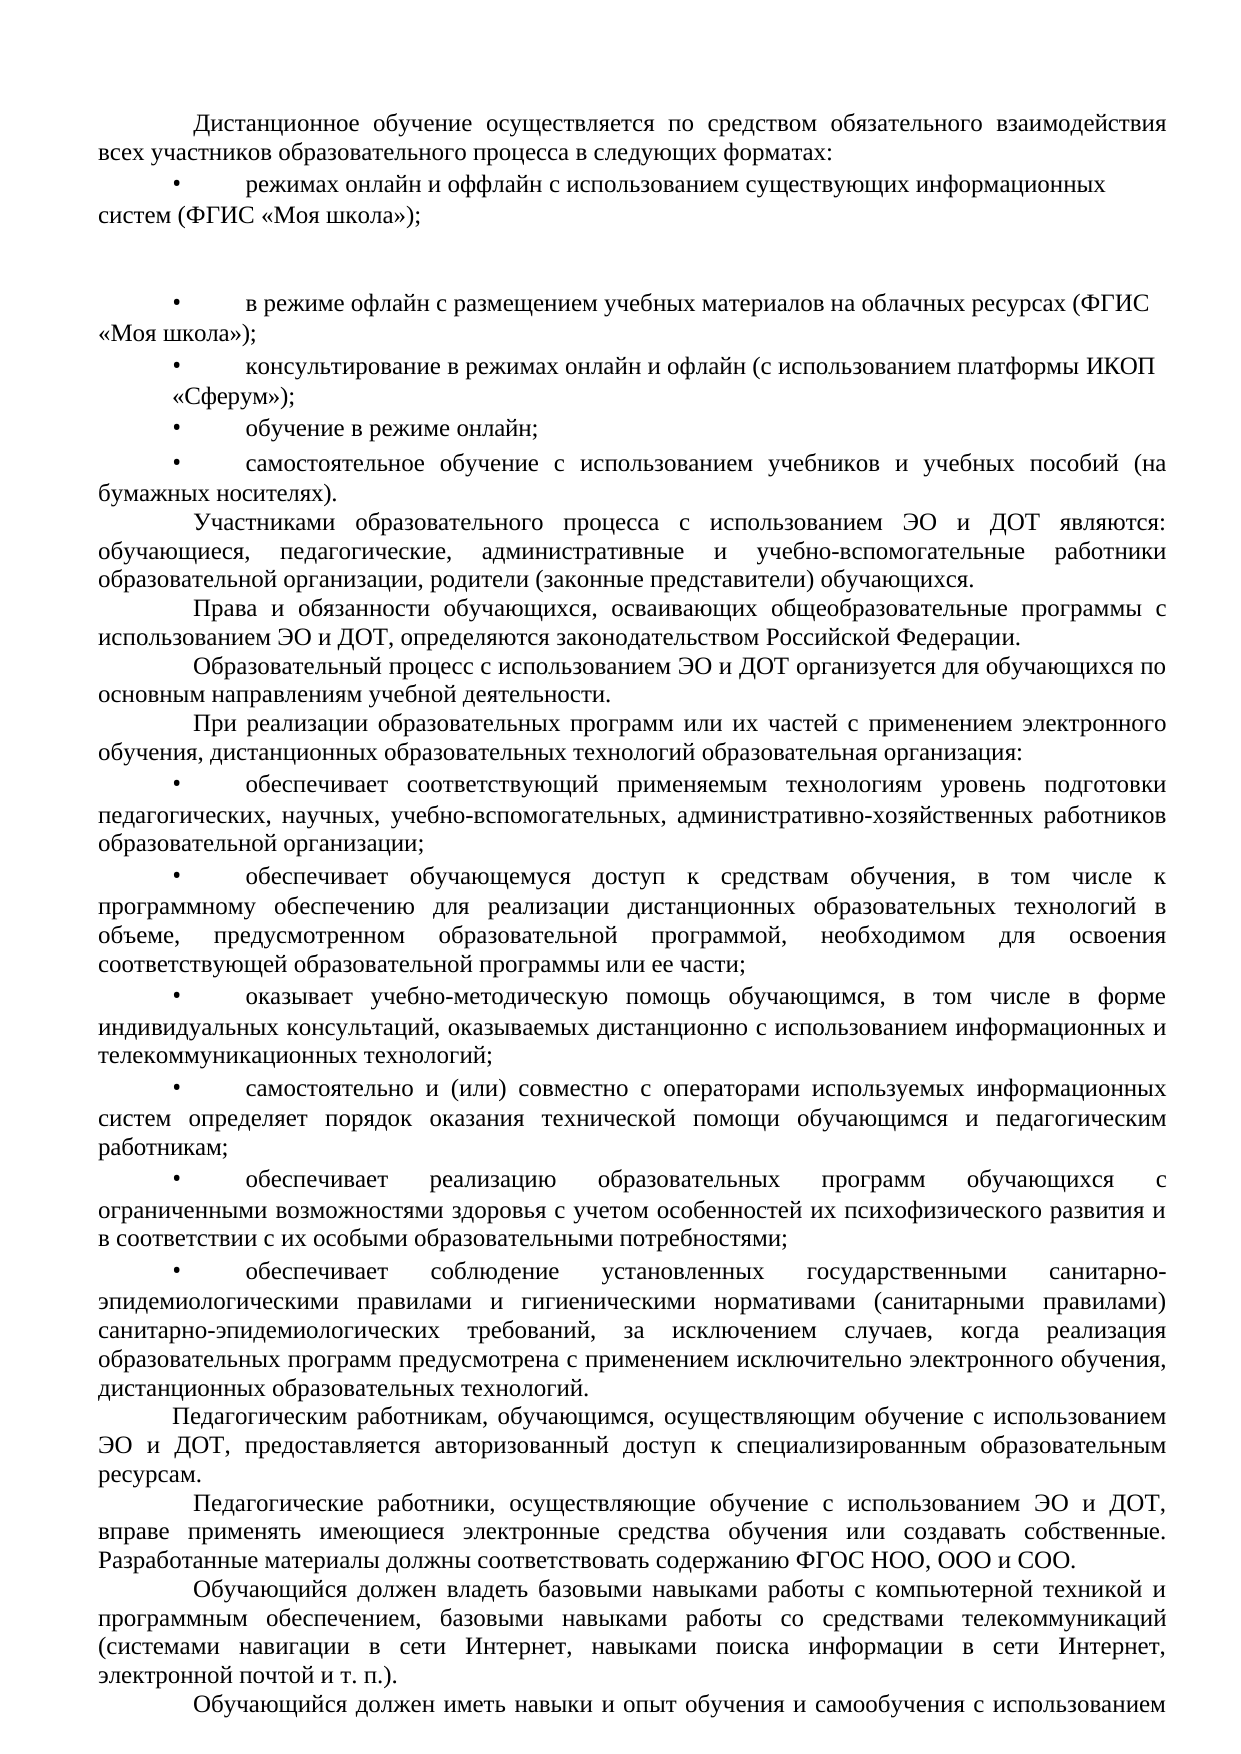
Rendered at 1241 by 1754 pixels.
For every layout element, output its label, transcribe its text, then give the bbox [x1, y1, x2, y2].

list оказывает учебно-методическую помощь обучающимся, в том числе в форме индивидуальных консультаций, оказываемых дистанционно с использованием информационных и телекоммуникационных технологий; [98, 978, 1167, 1069]
list консультирование в режимах онлайн и офлайн (с использованием платформы ИКОП [98, 347, 1167, 381]
list в режиме офлайн с размещением учебных материалов на облачных ресурсах (ФГИС «Моя школа»); [98, 284, 1167, 347]
list обеспечивает обучающемуся доступ к средствам обучения, в том числе к программному обеспечению для реализации дистанционных образовательных технологий в объеме, предусмотренном образовательной программой, необходимом для освоения соответствующей образовательной программы или ее части; [98, 857, 1167, 978]
list Педагогические работники, осуществляющие обучение с использованием ЭО и ДОТ, вправе применять имеющиеся электронные средства обучения или создавать собственные. Разработанные материалы должны соответствовать содержанию ФГОС НОО, ООО и СОО. [98, 1488, 1167, 1574]
list обучение в режиме онлайн; [98, 410, 1167, 444]
list Обучающийся должен владеть базовыми навыками работы с компьютерной техникой и программным обеспечением, базовыми навыками работы со средствами телекоммуникаций (системами навигации в сети Интернет, навыками поиска информации в сети Интернет, электронной почтой и т. п.). [98, 1574, 1167, 1689]
list режимах онлайн и оффлайн с использованием существующих информационных систем (ФГИС «Моя школа»); [98, 166, 1167, 229]
list Участниками образовательного процесса с использованием ЭО и ДОТ являются: обучающиеся, педагогические, административные и учебно-вспомогательные работники образовательной организации, родители (законные представители) обучающихся. [98, 507, 1167, 593]
list самостоятельно и (или) совместно с операторами используемых информационных систем определяет порядок оказания технической помощи обучающимся и педагогическим работникам; [98, 1069, 1167, 1161]
list обеспечивает соблюдение установленных государственными санитарно- эпидемиологическими правилами и гигиеническими нормативами (санитарными правилами) санитарно-эпидемиологических требований, за исключением случаев, когда реализация образовательных программ предусмотрена с применением исключительно электронного обучения, дистанционных образовательных технологий. [98, 1252, 1167, 1401]
list Педагогическим работникам, обучающимся, осуществляющим обучение с использованием ЭО и ДОТ, предоставляется авторизованный доступ к специализированным образовательным ресурсам. [98, 1401, 1167, 1488]
text «Сферум»); [98, 381, 1167, 410]
list самостоятельное обучение с использованием учебников и учебных пособий (на бумажных носителях). [98, 444, 1167, 507]
list Дистанционное обучение осуществляется по средством обязательного взаимодействия всех участников образовательного процесса в следующих форматах: [98, 108, 1167, 166]
list Права и обязанности обучающихся, осваивающих общеобразовательные программы с использованием ЭО и ДОТ, определяются законодательством Российской Федерации. [98, 593, 1167, 651]
list Образовательный процесс с использованием ЭО и ДОТ организуется для обучающихся по основным направлениям учебной деятельности. [98, 651, 1167, 708]
list обеспечивает реализацию образовательных программ обучающихся с ограниченными возможностями здоровья с учетом особенностей их психофизического развития и в соответствии с их особыми образовательными потребностями; [98, 1161, 1167, 1252]
list обеспечивает соответствующий применяемым технологиям уровень подготовки педагогических, научных, учебно-вспомогательных, административно-хозяйственных работников образовательной организации; [98, 766, 1167, 857]
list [98, 1689, 1167, 1718]
list При реализации образовательных программ или их частей с применением электронного обучения, дистанционных образовательных технологий образовательная организация: [98, 708, 1167, 766]
